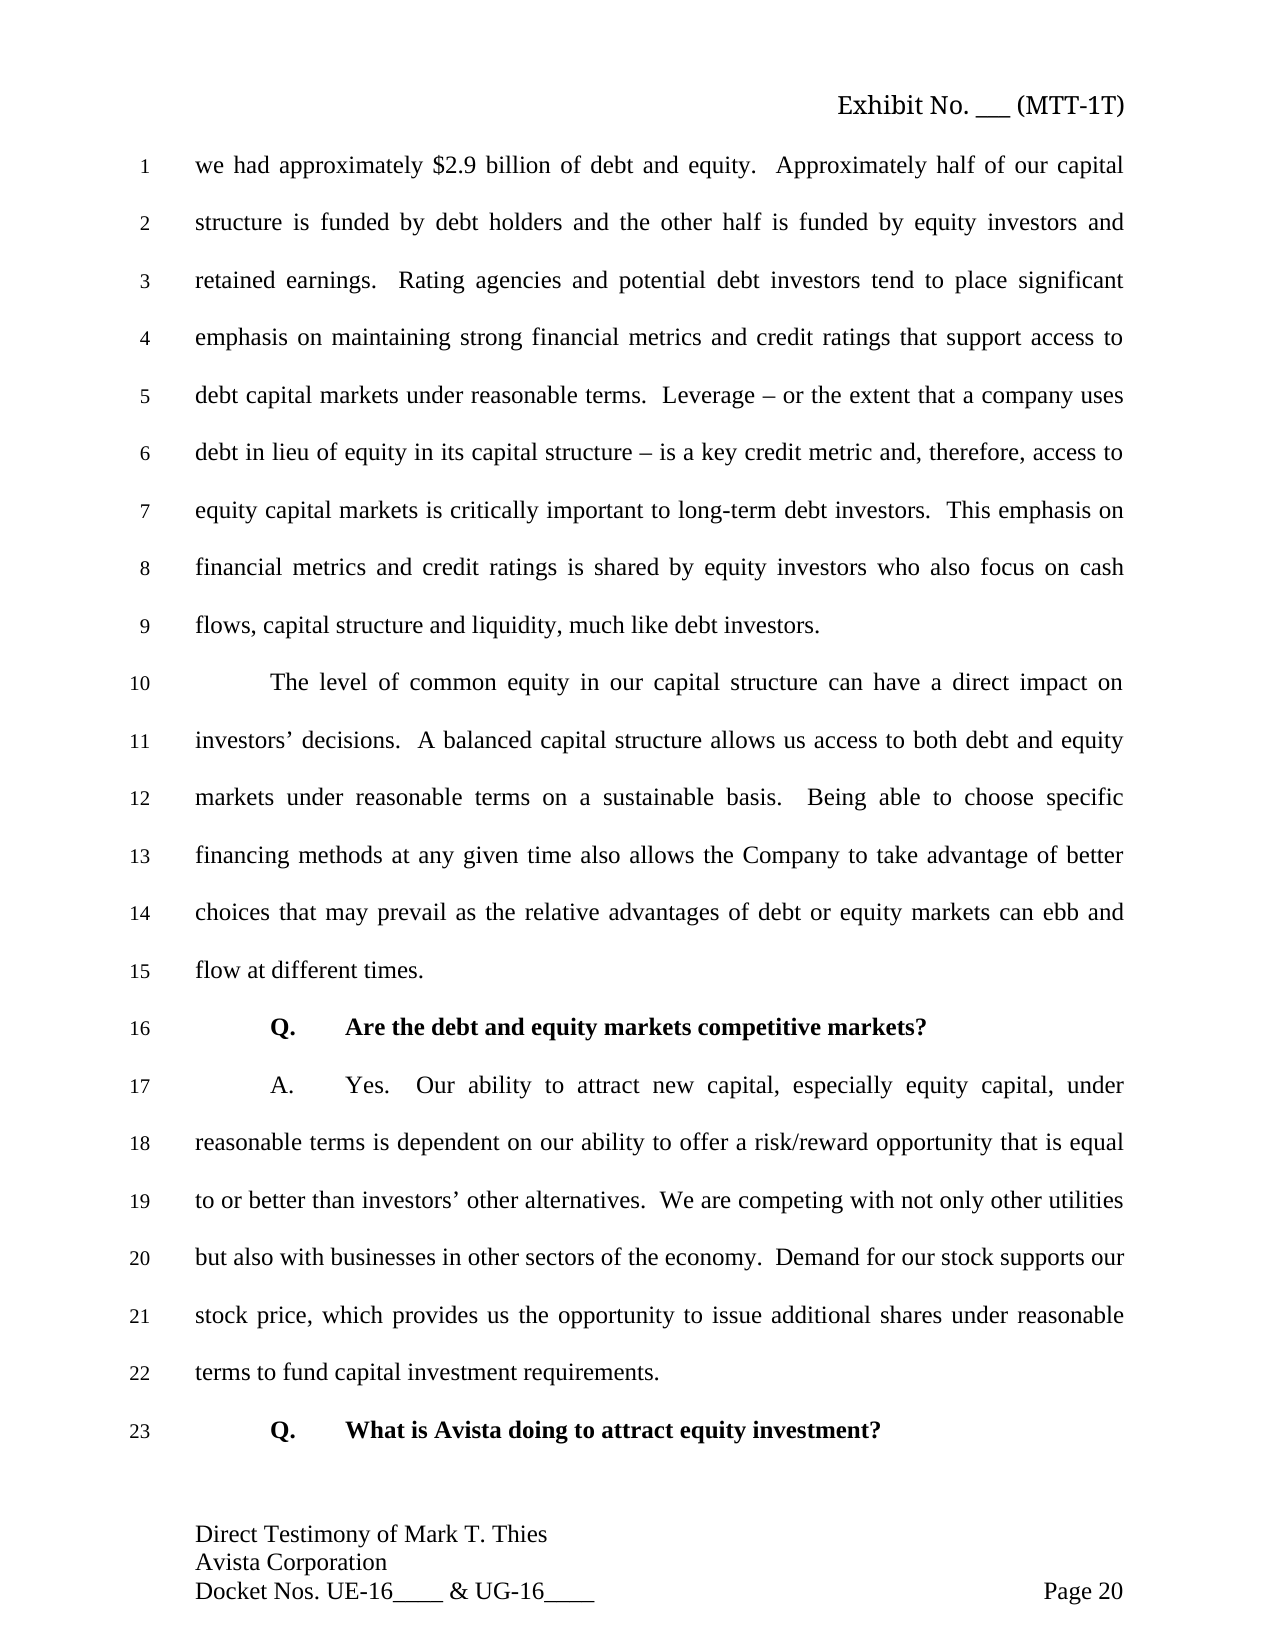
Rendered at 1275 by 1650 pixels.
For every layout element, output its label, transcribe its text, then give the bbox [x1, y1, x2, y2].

text A. Yes. Our ability to attract new capital, especially equity capital, under reasonable terms is dependent on our ability to offer a risk/reward opportunity that is equal to or better than investors’ other alternatives. We are competing with not only other utilities but also with businesses in other sectors of the economy. Demand for our stock supports our stock price, which provides us the opportunity to issue additional shares under reasonable terms to fund capital investment requirements. [195, 1070, 1125, 1386]
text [195, 150, 1125, 639]
text The level of common equity in our capital structure can have a direct impact on investors’ decisions. A balanced capital structure allows us access to both debt and equity markets under reasonable terms on a sustainable basis. Being able to choose specific financing methods at any given time also allows the Company to take advantage of better choices that may prevail as the relative advantages of debt or equity markets can ebb and flow at different times. [195, 667, 1125, 984]
text Q. What is Avista doing to attract equity investment? [195, 1415, 1125, 1444]
text Q. Are the debt and equity markets competitive markets? [195, 1012, 1125, 1041]
